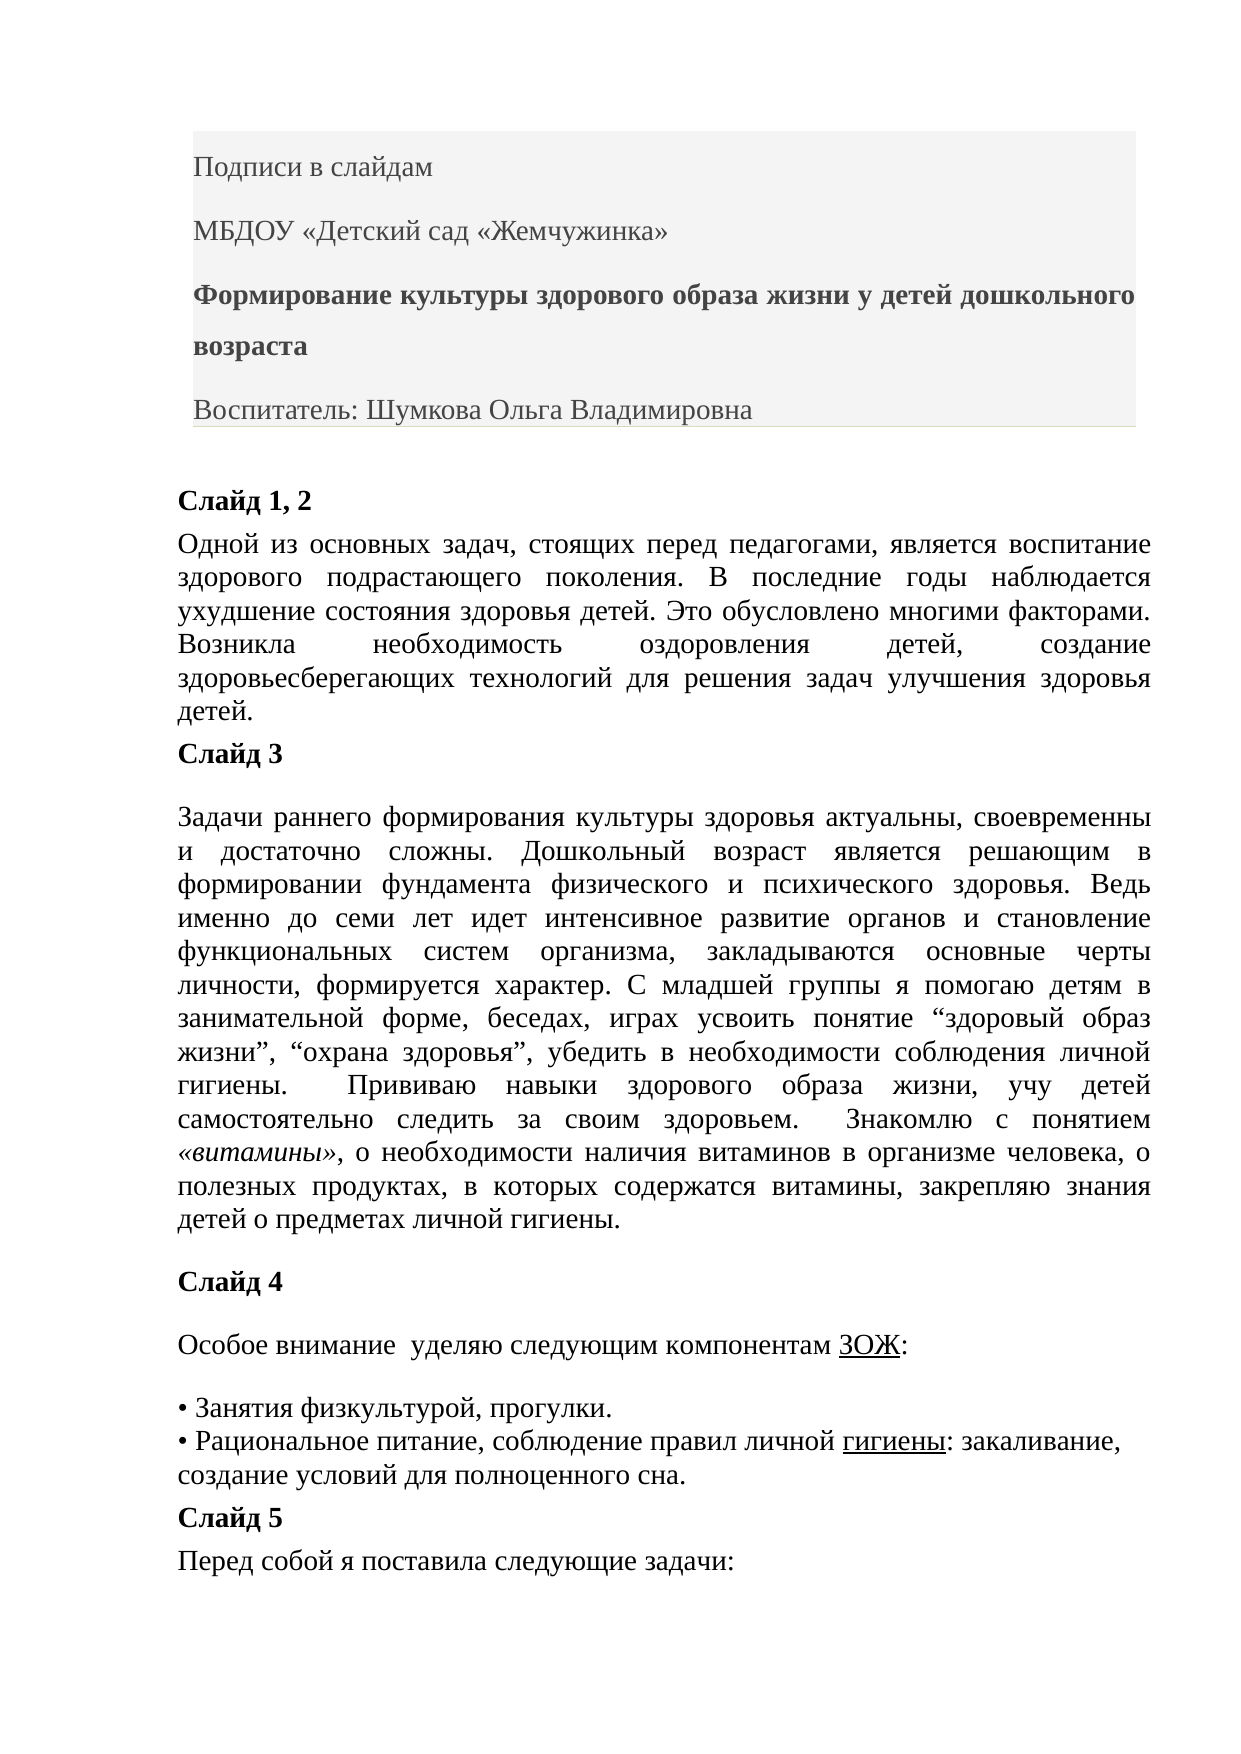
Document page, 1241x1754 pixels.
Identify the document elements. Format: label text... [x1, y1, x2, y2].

text МБДОУ «Детский сад «Жемчужинка» [193, 195, 1136, 246]
text Слайд 4 [177, 1264, 1152, 1298]
text Слайд 3 [177, 736, 1152, 770]
text Задачи раннего формирования культуры здоровья актуальны, своевременны и достаточно сложны. Дошкольный возраст является решающим в формировании фундамента физического и психического здоровья. Ведь именно до семи лет идет интенсивное развитие органов и становление функциональных систем организма, закладываются основные черты личности, формируется характер. С младшей группы я помогаю детям в занимательной форме, беседах, играх усвоить понятие “здоровый образ жизни”, “охрана здоровья”, убедить в необходимости соблюдения личной гигиены. Прививаю навыки здорового образа жизни, учу детей самостоятельно следить за своим здоровьем. Знакомлю с понятием «витамины», о необходимости наличия витаминов в организме человека, о полезных продуктах, в которых содержатся витамины, закрепляю знания детей о предметах личной гигиены. [177, 799, 1152, 1235]
text Формирование культуры здорового образа жизни у детей дошкольного возраста [193, 259, 1136, 362]
text Одной из основных задач, стоящих перед педагогами, является воспитание здорового подрастающего поколения. В последние годы наблюдается ухудшение состояния здоровья детей. Это обусловлено многими факторами. Возникла необходимость оздоровления детей, создание здоровьесберегающих технологий для решения задач улучшения здоровья детей. [177, 526, 1152, 727]
text • Рациональное питание, соблюдение правил личной гигиены: закаливание, создание условий для полноценного сна. [177, 1423, 1152, 1490]
text • Занятия физкультурой, прогулки. [177, 1390, 1152, 1423]
text Воспитатель: Шумкова Ольга Владимировна [193, 374, 1136, 426]
text Слайд 5 [177, 1500, 1152, 1533]
text Особое внимание уделяю следующим компонентам ЗОЖ: [177, 1327, 1152, 1361]
text Слайд 1, 2 [177, 483, 1152, 516]
text Подписи в слайдам [193, 131, 1136, 182]
text Перед собой я поставила следующие задачи: [177, 1543, 1152, 1576]
